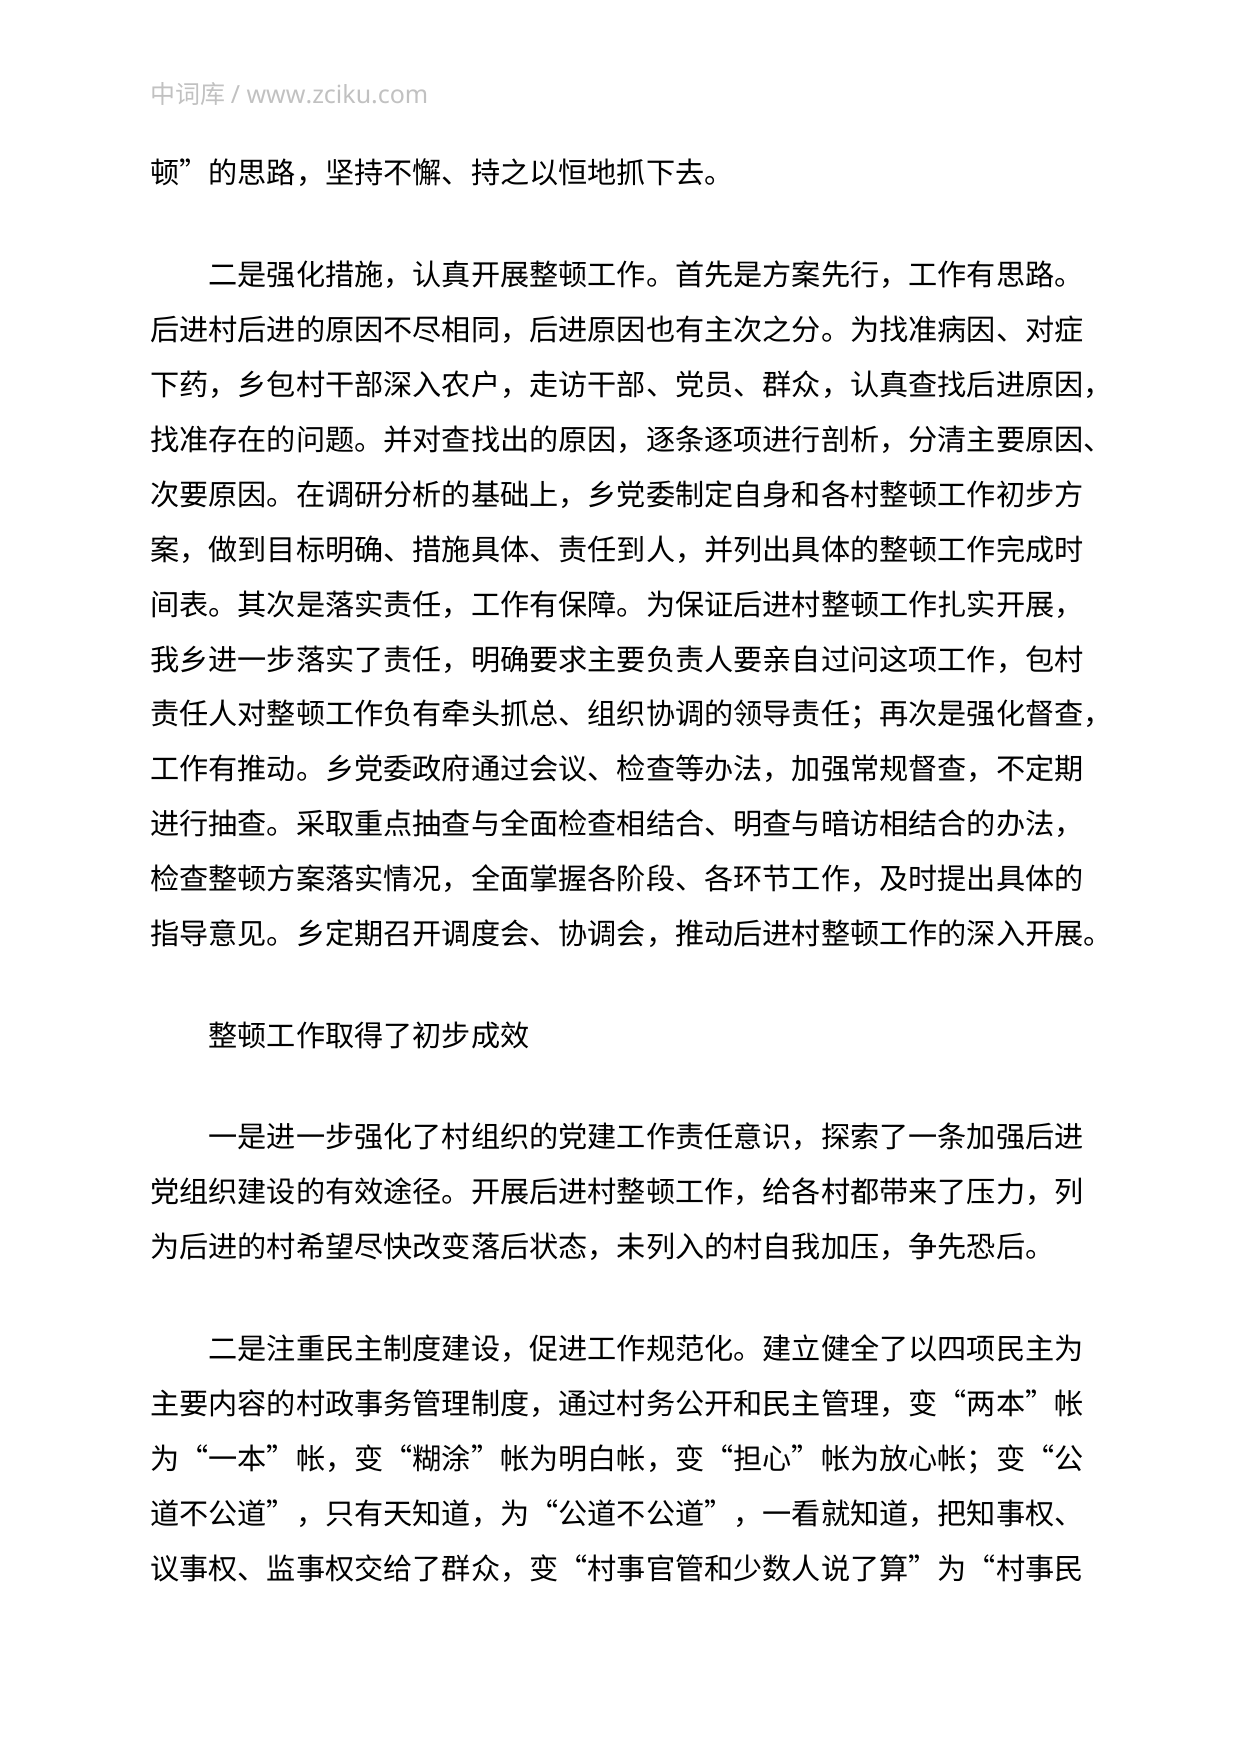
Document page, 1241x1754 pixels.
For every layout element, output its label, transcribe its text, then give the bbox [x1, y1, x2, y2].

text 整顿工作取得了初步成效 [150, 1012, 1090, 1054]
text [150, 1326, 1090, 1587]
text 一是进一步强化了村组织的党建工作责任意识，探索了一条加强后进党组织建设的有效途径。开展后进村整顿工作，给各村都带来了压力，列为后进的村希望尽快改变落后状态，未列入的村自我加压，争先恐后。 [150, 1114, 1090, 1266]
text 二是强化措施，认真开展整顿工作。首先是方案先行，工作有思路。后进村后进的原因不尽相同，后进原因也有主次之分。为找准病因、对症下药，乡包村干部深入农户，走访干部、党员、群众，认真查找后进原因，找准存在的问题。并对查找出的原因，逐条逐项进行剖析，分清主要原因、次要原因。在调研分析的基础上，乡党委制定自身和各村整顿工作初步方案，做到目标明确、措施具体、责任到人，并列出具体的整顿工作完成时间表。其次是落实责任，工作有保障。为保证后进村整顿工作扎实开展，我乡进一步落实了责任，明确要求主要负责人要亲自过问这项工作，包村责任人对整顿工作负有牵头抓总、组织协调的领导责任；再次是强化督查，工作有推动。乡党委政府通过会议、检查等办法，加强常规督查，不定期进行抽查。采取重点抽查与全面检查相结合、明查与暗访相结合的办法，检查整顿方案落实情况，全面掌握各阶段、各环节工作，及时提出具体的指导意见。乡定期召开调度会、协调会，推动后进村整顿工作的深入开展。 [150, 252, 1090, 953]
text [150, 150, 1090, 192]
